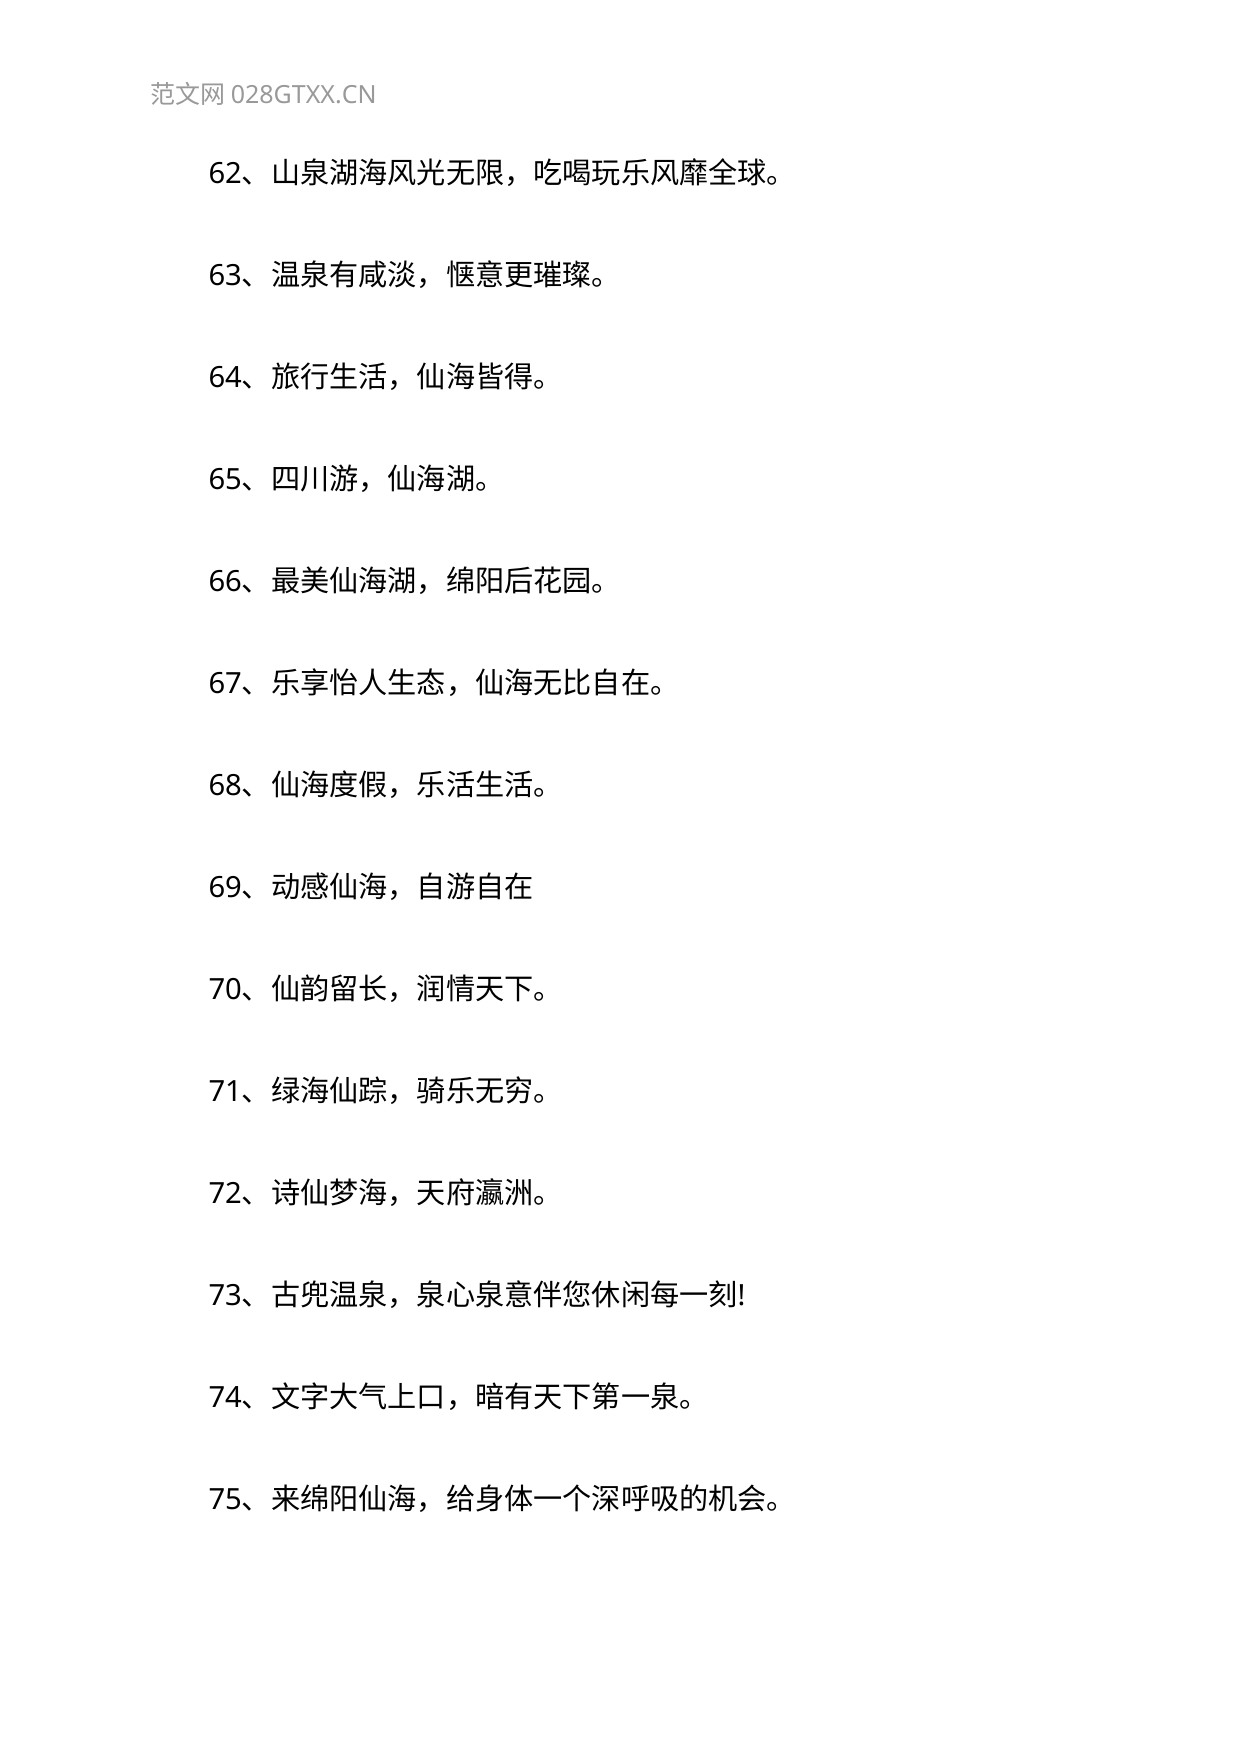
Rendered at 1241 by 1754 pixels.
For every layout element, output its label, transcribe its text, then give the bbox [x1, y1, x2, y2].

text 65、四川游，仙海湖。 [150, 456, 1090, 498]
text 66、最美仙海湖，绵阳后花园。 [150, 558, 1090, 600]
text 69、动感仙海，自游自在 [150, 864, 1090, 906]
text 67、乐享怡人生态，仙海无比自在。 [150, 660, 1090, 702]
text 68、仙海度假，乐活生活。 [150, 762, 1090, 804]
text 64、旅行生活，仙海皆得。 [150, 354, 1090, 396]
text 72、诗仙梦海，天府瀛洲。 [150, 1170, 1090, 1212]
text 70、仙韵留长，润情天下。 [150, 966, 1090, 1008]
text 75、来绵阳仙海，给身体一个深呼吸的机会。 [150, 1476, 1090, 1518]
text 62、山泉湖海风光无限，吃喝玩乐风靡全球。 [150, 150, 1090, 192]
text 73、古兜温泉，泉心泉意伴您休闲每一刻! [150, 1272, 1090, 1314]
text 71、绿海仙踪，骑乐无穷。 [150, 1068, 1090, 1110]
text 63、温泉有咸淡，惬意更璀璨。 [150, 252, 1090, 294]
text 74、文字大气上口，暗有天下第一泉。 [150, 1374, 1090, 1416]
